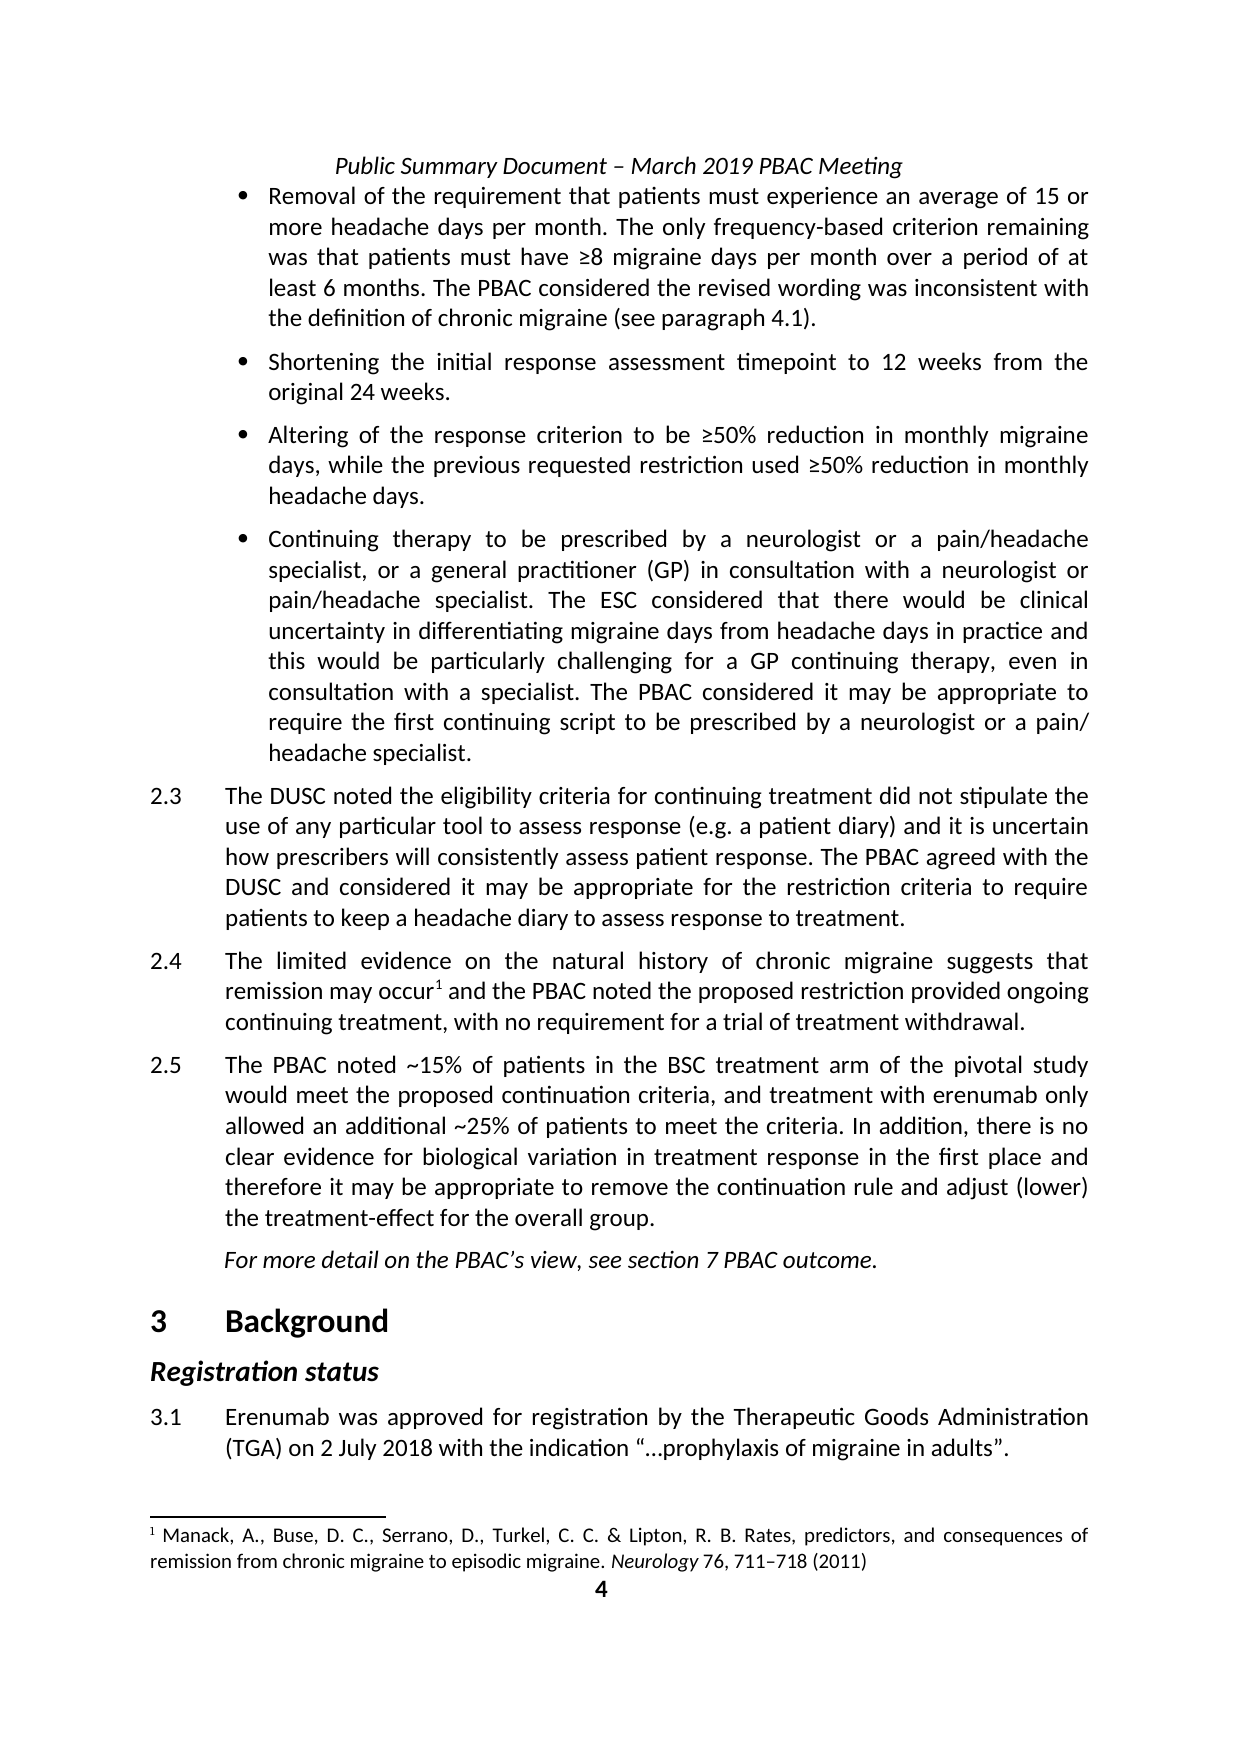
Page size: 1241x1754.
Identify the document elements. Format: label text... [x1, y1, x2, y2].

list The DUSC noted the eligibility criteria for continuing treatment did not stipulate the use of any particular tool to assess response (e.g. a patient diary) and it is uncertain how prescribers will consistently assess patient response. The PBAC agreed with the DUSC and considered it may be appropriate for the restriction criteria to require patients to keep a headache diary to assess response to treatment. [150, 780, 1090, 932]
text Removal of the requirement that patients must experience an average of 15 or more headache days per month. The only frequency-based criterion remaining was that patients must have ≥8 migraine days per month over a period of at least 6 months. The PBAC considered the revised wording was inconsistent with the definition of chronic migraine (see paragraph 4.1). [239, 181, 1090, 333]
text Shortening the initial response assessment timepoint to 12 weeks from the original 24 weeks. [239, 346, 1090, 407]
subtitle Background [150, 1300, 1090, 1341]
text For more detail on the PBAC’s view, see section 7 PBAC outcome. [150, 1245, 1090, 1275]
text Altering of the response criterion to be ≥50% reduction in monthly migraine days, while the previous requested restriction used ≥50% reduction in monthly headache days. [239, 419, 1090, 511]
list The PBAC noted ~15% of patients in the BSC treatment arm of the pivotal study would meet the proposed continuation criteria, and treatment with erenumab only allowed an additional ~25% of patients to meet the criteria. In addition, there is no clear evidence for biological variation in treatment response in the first place and therefore it may be appropriate to remove the continuation rule and adjust (lower) the treatment-effect for the overall group. [150, 1049, 1090, 1232]
subtitle Registration status [150, 1353, 1090, 1389]
list The limited evidence on the natural history of chronic migraine suggests that remission may occur and the PBAC noted the proposed restriction provided ongoing continuing treatment, with no requirement for a trial of treatment withdrawal. [150, 945, 1090, 1037]
text Continuing therapy to be prescribed by a neurologist or a pain/headache specialist, or a general practitioner (GP) in consultation with a neurologist or pain/headache specialist. The ESC considered that there would be clinical uncertainty in differentiating migraine days from headache days in practice and this would be particularly challenging for a GP continuing therapy, even in consultation with a specialist. The PBAC considered it may be appropriate to require the first continuing script to be prescribed by a neurologist or a pain/ headache specialist. [239, 523, 1090, 767]
list Erenumab was approved for registration by the Therapeutic Goods Administration (TGA) on 2 July 2018 with the indication “…prophylaxis of migraine in adults”. [150, 1402, 1090, 1463]
